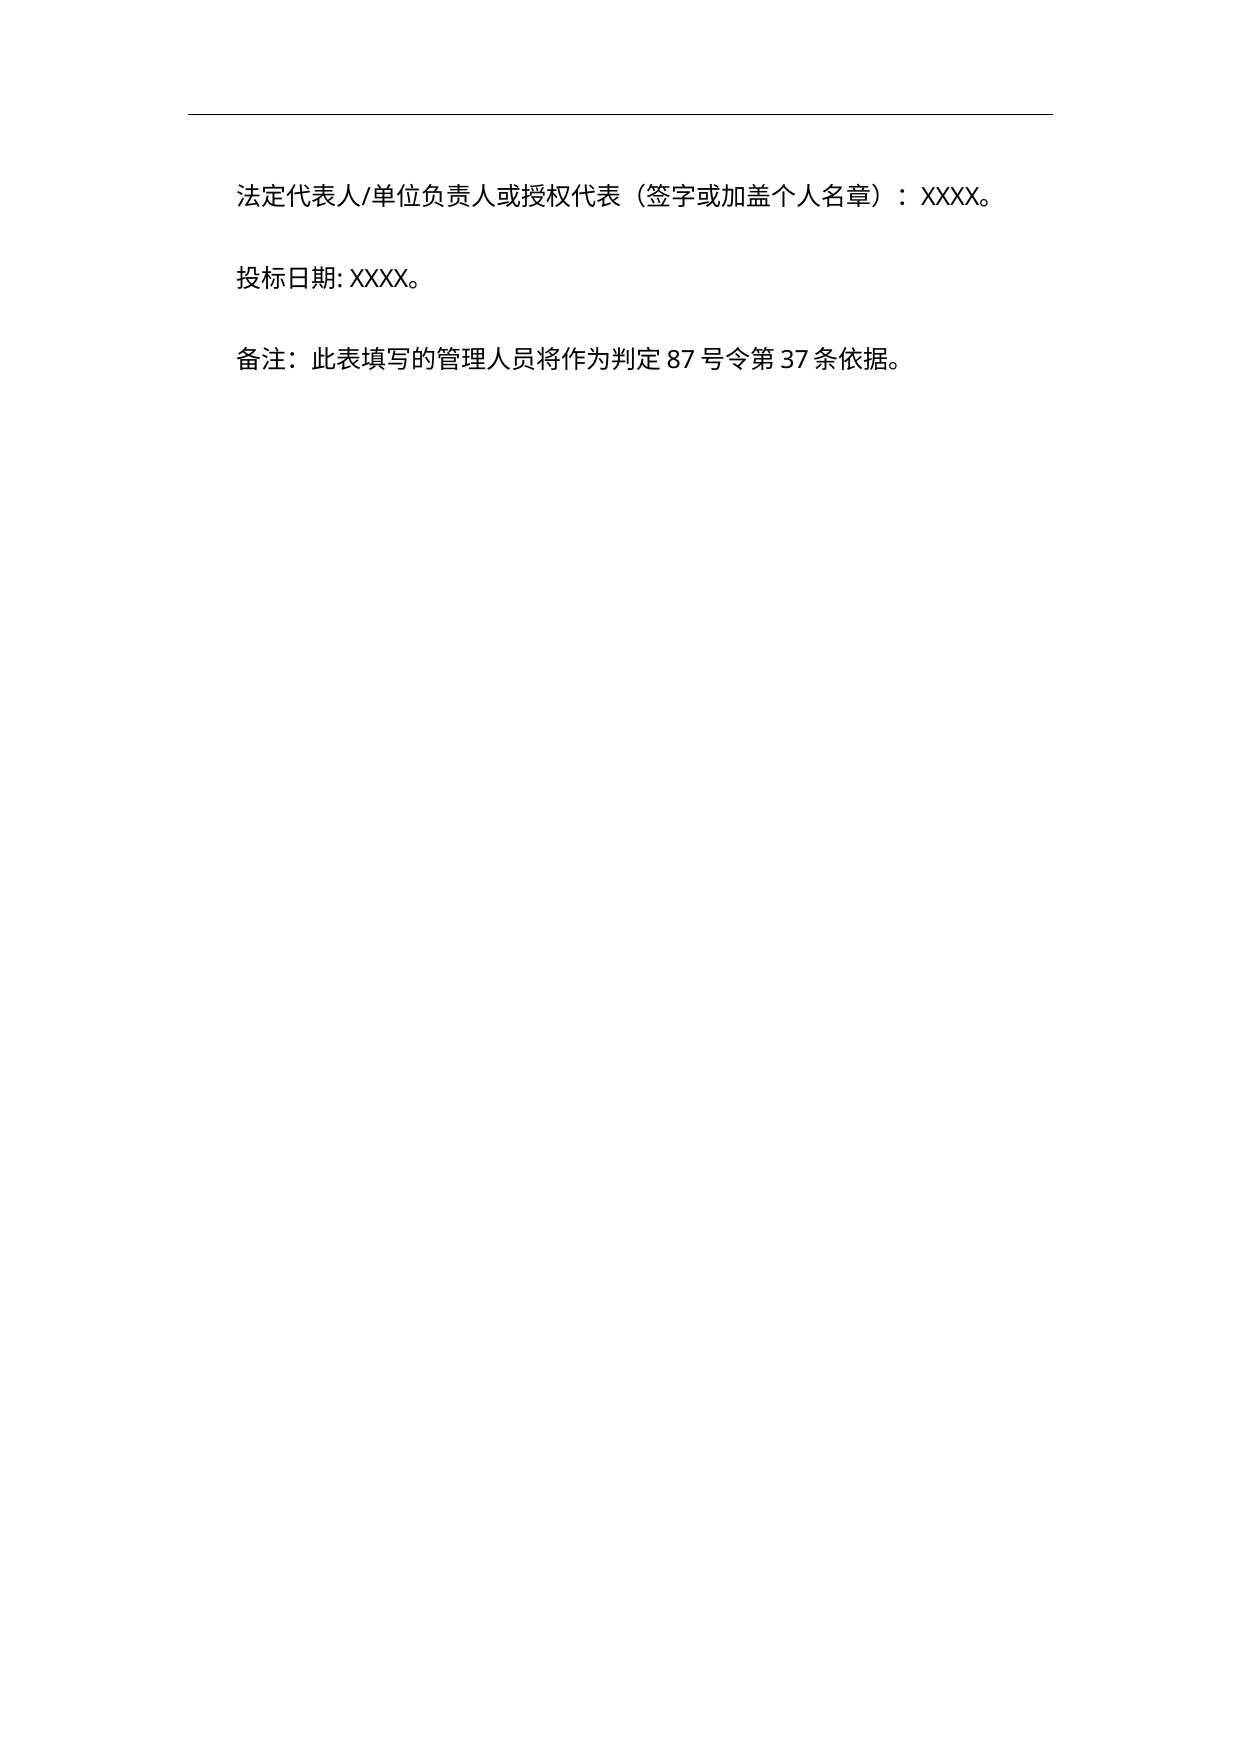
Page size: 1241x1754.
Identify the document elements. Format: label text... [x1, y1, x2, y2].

text 法定代表人/单位负责人或授权代表（签字或加盖个人名章）：XXXX。 [187, 162, 1053, 227]
text 投标日期: XXXX。 [187, 244, 1053, 309]
text 备注：此表填写的管理人员将作为判定87号令第37条依据。 [187, 325, 1053, 390]
